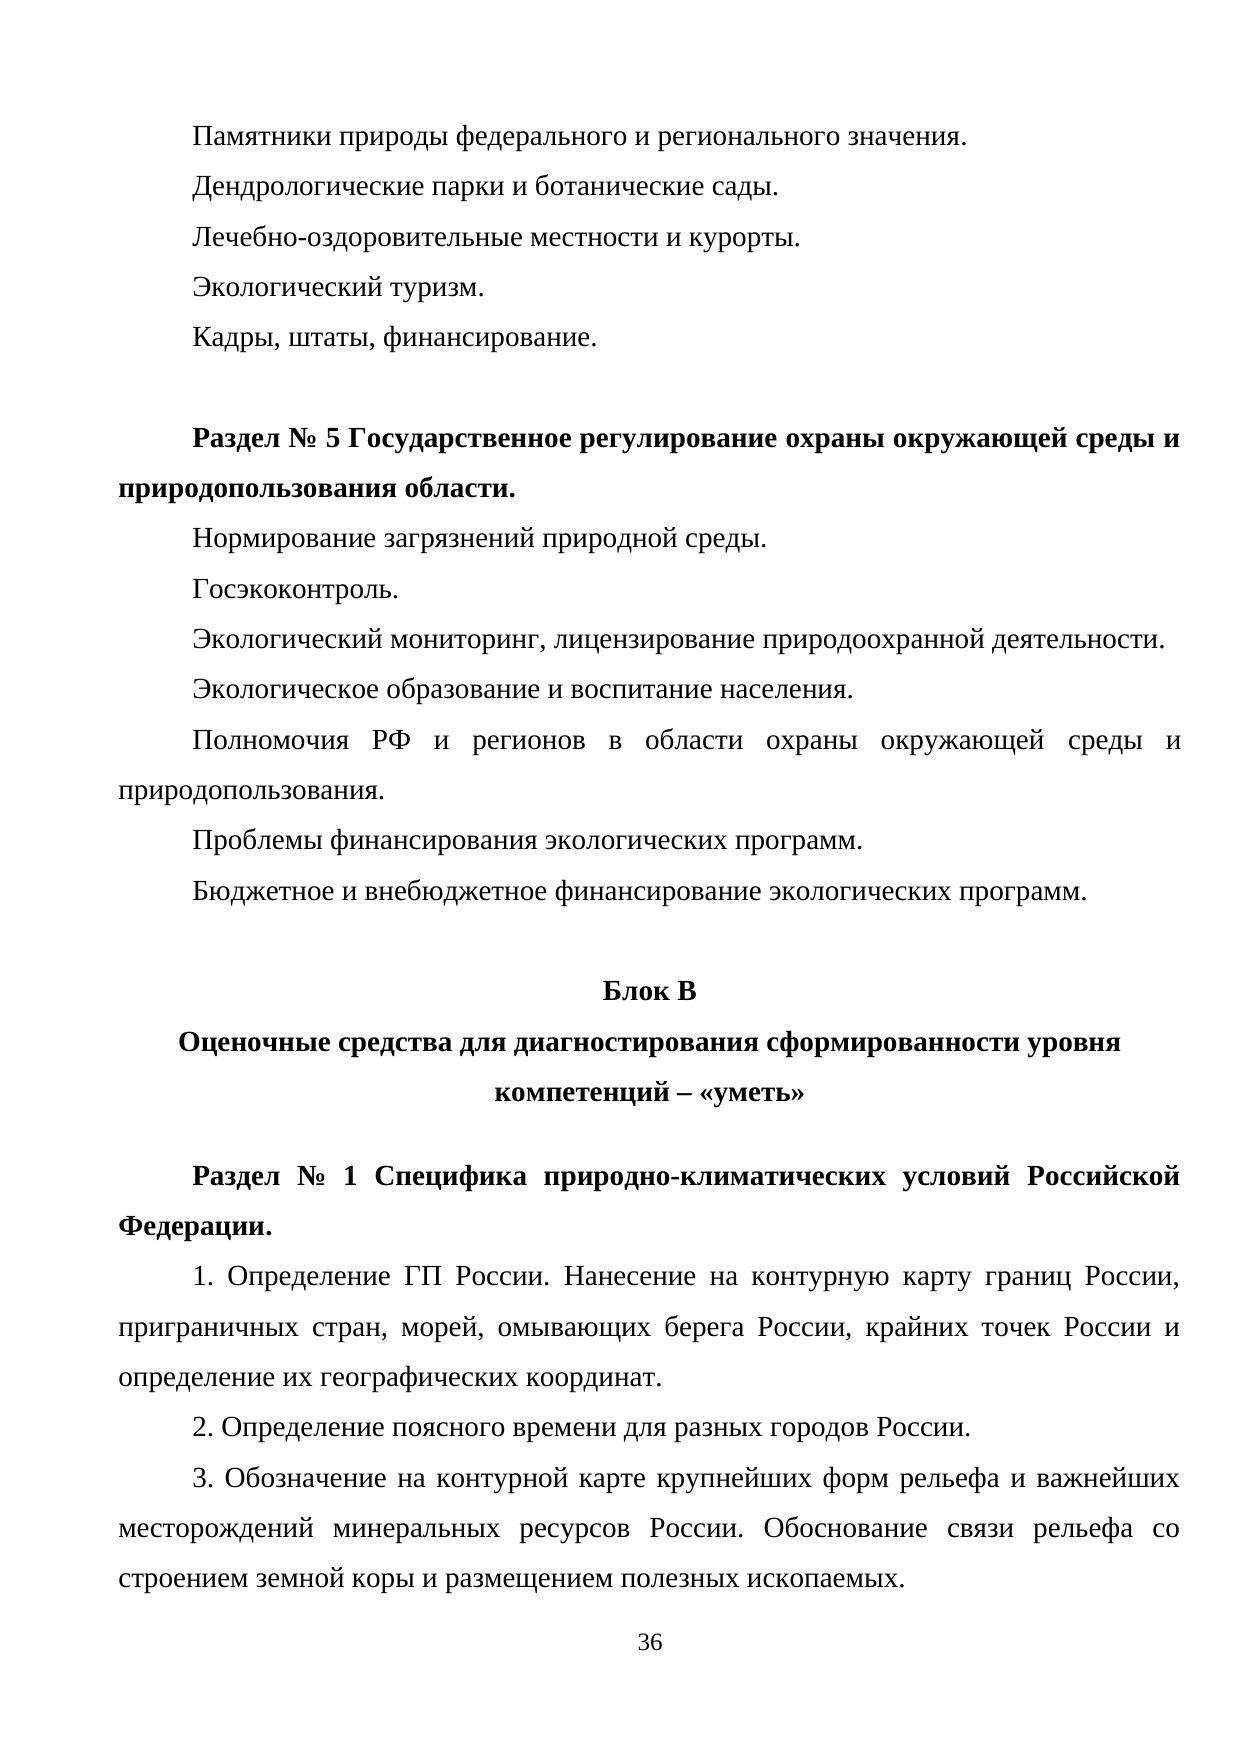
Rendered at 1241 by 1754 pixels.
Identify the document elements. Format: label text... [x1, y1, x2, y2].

text Нормирование загрязнений природной среды. [118, 521, 1181, 554]
text Экологический туризм. [118, 269, 1181, 303]
text 3. Обозначение на контурной карте крупнейших форм рельефа и важнейших месторождений минеральных ресурсов России. Обоснование связи рельефа со строением земной коры и размещением полезных ископаемых. [118, 1460, 1181, 1594]
text Блок B [118, 973, 1181, 1007]
text 1. Определение ГП России. Нанесение на контурную карту границ России, приграничных стран, морей, омывающих берега России, крайних точек России и определение их географических координат. [118, 1258, 1181, 1393]
text 2. Определение поясного времени для разных городов России. [118, 1409, 1181, 1443]
text Раздел № 5 Государственное регулирование охраны окружающей среды и природопользования области. [118, 420, 1181, 504]
text Проблемы финансирования экологических программ. [118, 822, 1181, 856]
text Памятники природы федерального и регионального значения. [118, 118, 1181, 152]
text Экологический мониторинг, лицензирование природоохранной деятельности. [118, 621, 1181, 655]
text компетенций – «уметь» [118, 1074, 1181, 1108]
text Бюджетное и внебюджетное финансирование экологических программ. [118, 873, 1181, 906]
text Раздел № 1 Специфика природно-климатических условий Российской Федерации. [118, 1158, 1181, 1242]
text Экологическое образование и воспитание населения. [118, 672, 1181, 705]
text Оценочные средства для диагностирования сформированности уровня [118, 1024, 1181, 1057]
text Лечебно-оздоровительные местности и курорты. [118, 219, 1181, 252]
text Госэкоконтроль. [118, 571, 1181, 604]
text Полномочия РФ и регионов в области охраны окружающей среды и природопользования. [118, 722, 1181, 806]
text Дендрологические парки и ботанические сады. [118, 168, 1181, 202]
text Кадры, штаты, финансирование. [118, 319, 1181, 353]
